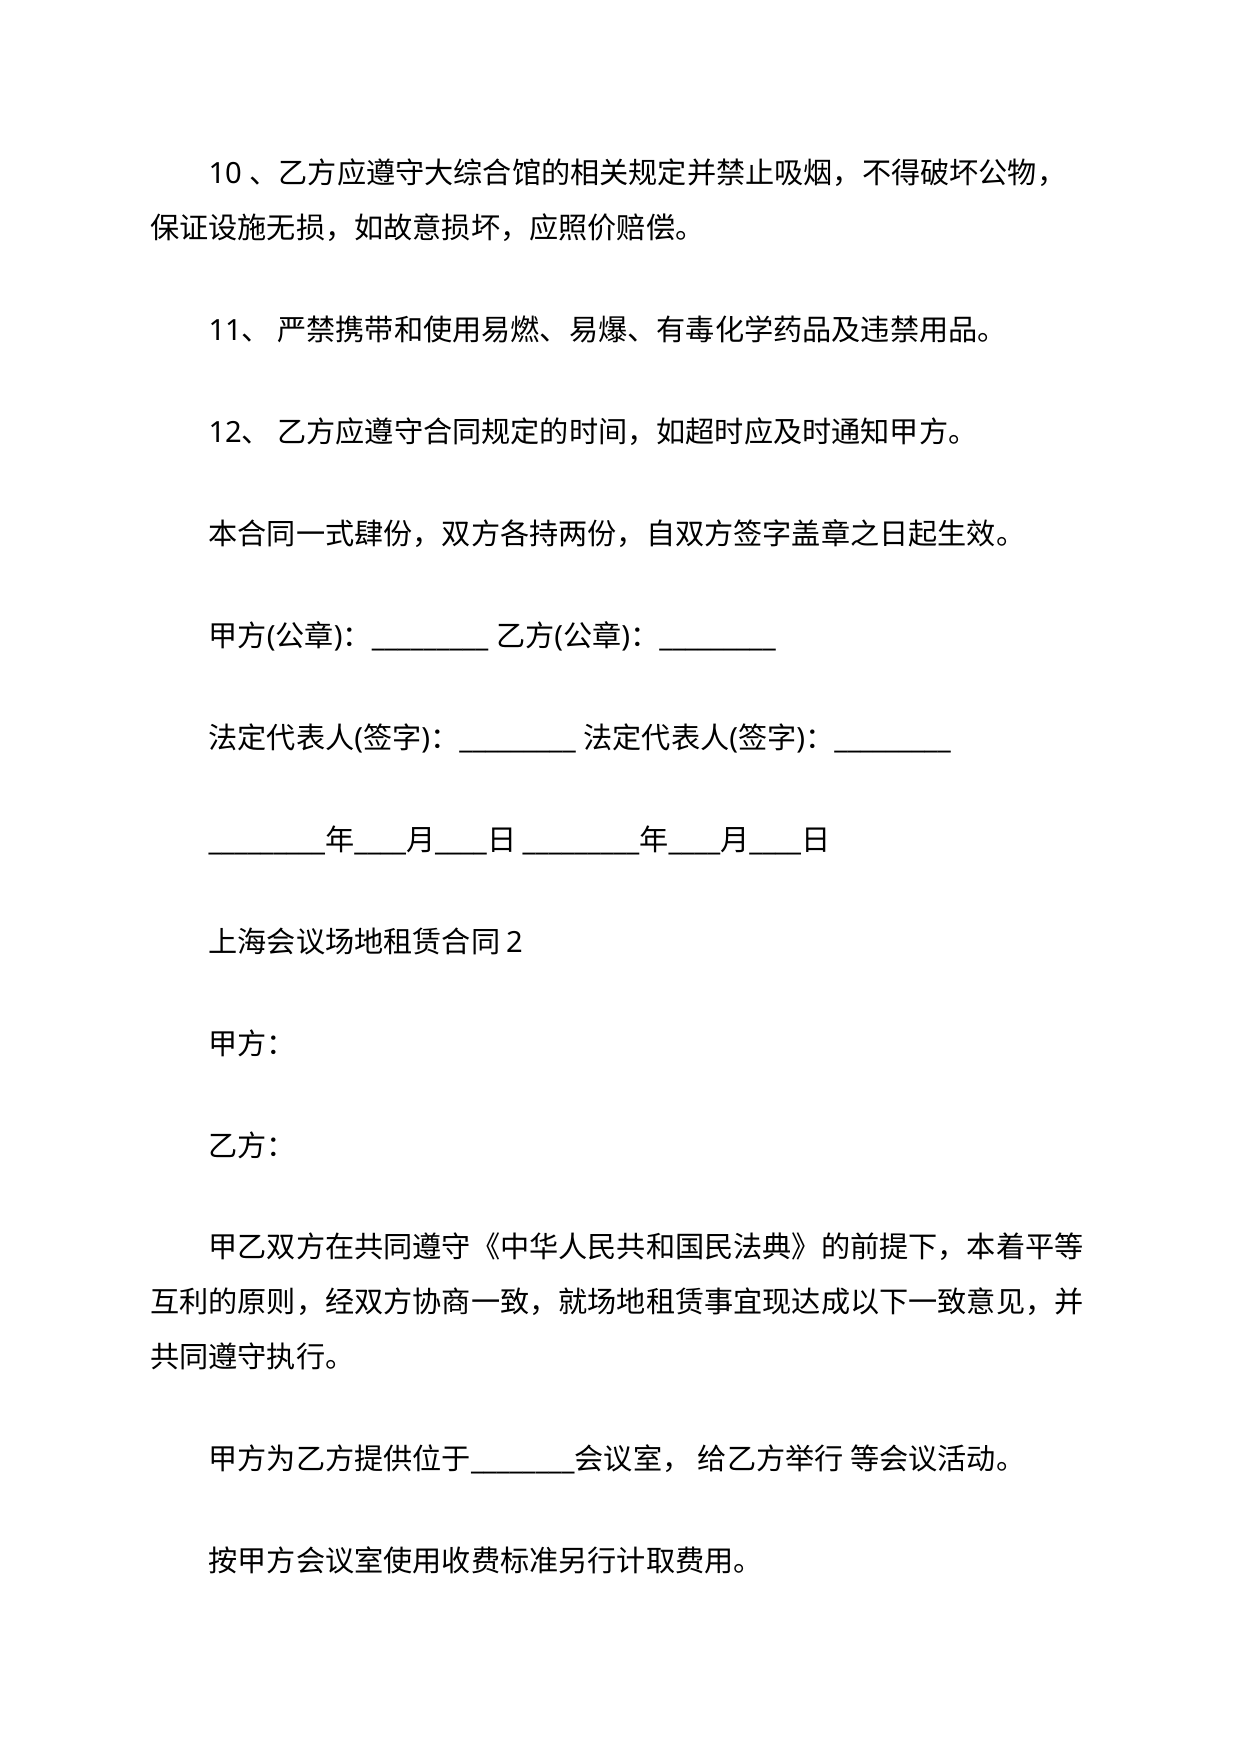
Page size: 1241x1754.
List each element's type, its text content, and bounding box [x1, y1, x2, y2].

text 本合同一式肆份，双方各持两份，自双方签字盖章之日起生效。 [150, 511, 1090, 553]
text 乙方： [150, 1122, 1090, 1164]
text 甲方(公章)：_________ 乙方(公章)：_________ [150, 612, 1090, 655]
text 按甲方会议室使用收费标准另行计取费用。 [150, 1537, 1090, 1580]
text 法定代表人(签字)：_________ 法定代表人(签字)：_________ [150, 714, 1090, 757]
text 11、 严禁携带和使用易燃、易爆、有毒化学药品及违禁用品。 [150, 307, 1090, 349]
text 上海会议场地租赁合同2 [150, 918, 1090, 961]
text 甲方： [150, 1020, 1090, 1063]
text 12、 乙方应遵守合同规定的时间，如超时应及时通知甲方。 [150, 409, 1090, 451]
text 甲乙双方在共同遵守《中华人民共和国民法典》的前提下，本着平等互利的原则，经双方协商一致，就场地租赁事宜现达成以下一致意见，并共同遵守执行。 [150, 1224, 1090, 1376]
text _________年____月____日 _________年____月____日 [150, 816, 1090, 859]
text 甲方为乙方提供位于________会议室， 给乙方举行 等会议活动。 [150, 1436, 1090, 1478]
text 10 、乙方应遵守大综合馆的相关规定并禁止吸烟，不得破坏公物，保证设施无损，如故意损坏，应照价赔偿。 [150, 150, 1090, 247]
